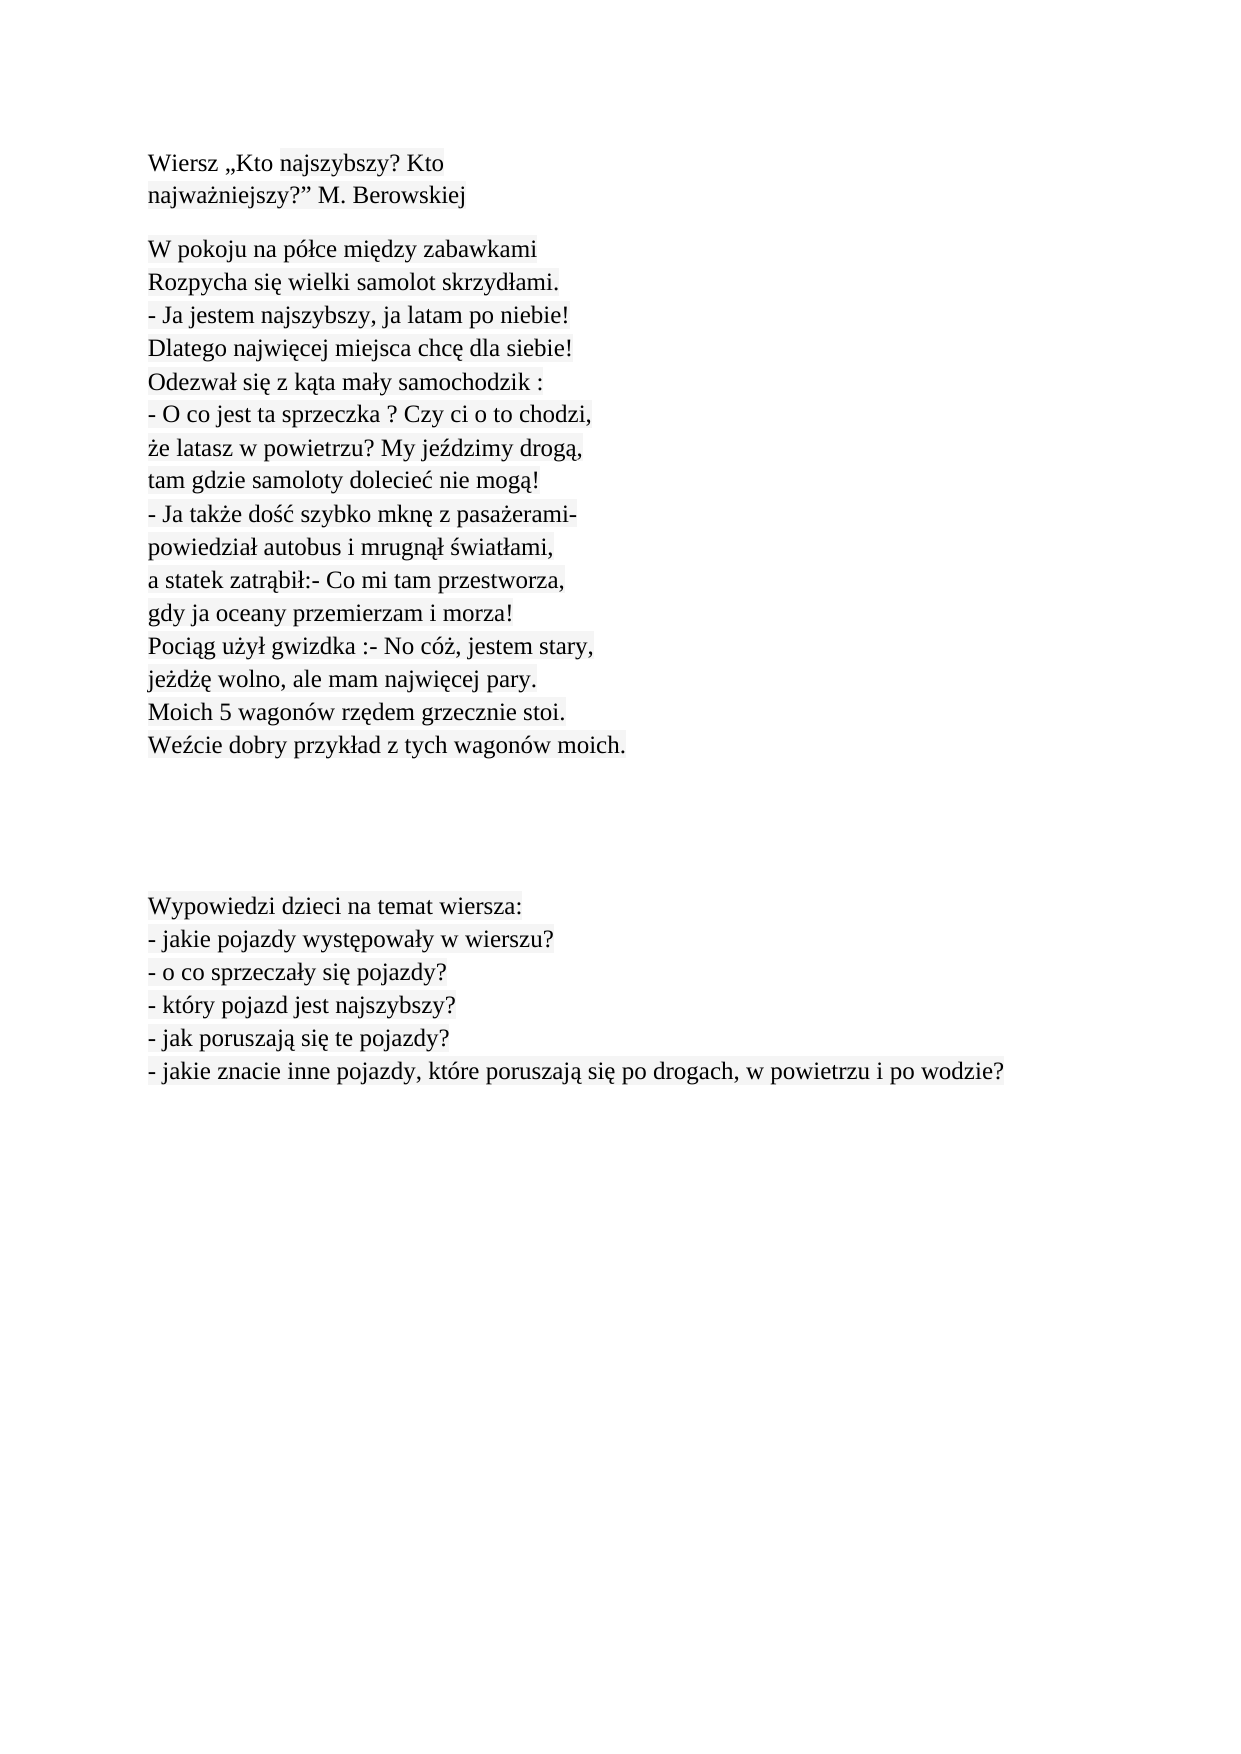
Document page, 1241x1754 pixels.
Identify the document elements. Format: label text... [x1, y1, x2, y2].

text Wypowiedzi dzieci na temat wiersza: - jakie pojazdy występowały w wierszu? - o co sprzeczały się pojazdy? - który pojazd jest najszybszy? - jak poruszają się te pojazdy? - jakie znacie inne pojazdy, które poruszają się po drogach, w powietrzu i po wodzie? [148, 891, 1093, 1085]
text Wiersz „Kto najszybszy? Kto najważniejszy?” M. Berowskiej [148, 148, 546, 209]
text W pokoju na półce między zabawkami Rozpycha się wielki samolot skrzydłami. - Ja jestem najszybszy, ja latam po niebie! Dlatego najwięcej miejsca chcę dla siebie! Odezwał się z kąta mały samochodzik : - O co jest ta sprzeczka ? Czy ci o to chodzi, że latasz w powietrzu? My jeździmy drogą, tam gdzie samoloty dolecieć nie mogą! - Ja także dość szybko mknę z pasażerami- powiedział autobus i mrugnął światłami, a statek zatrąbił:- Co mi tam przestworza, gdy ja oceany przemierzam i morza! Pociąg użył gwizdka :- No cóż, jestem stary, jeżdżę wolno, ale mam najwięcej pary. Moich 5 wagonów rzędem grzecznie stoi. Weźcie dobry przykład z tych wagonów moich. [148, 234, 1093, 758]
